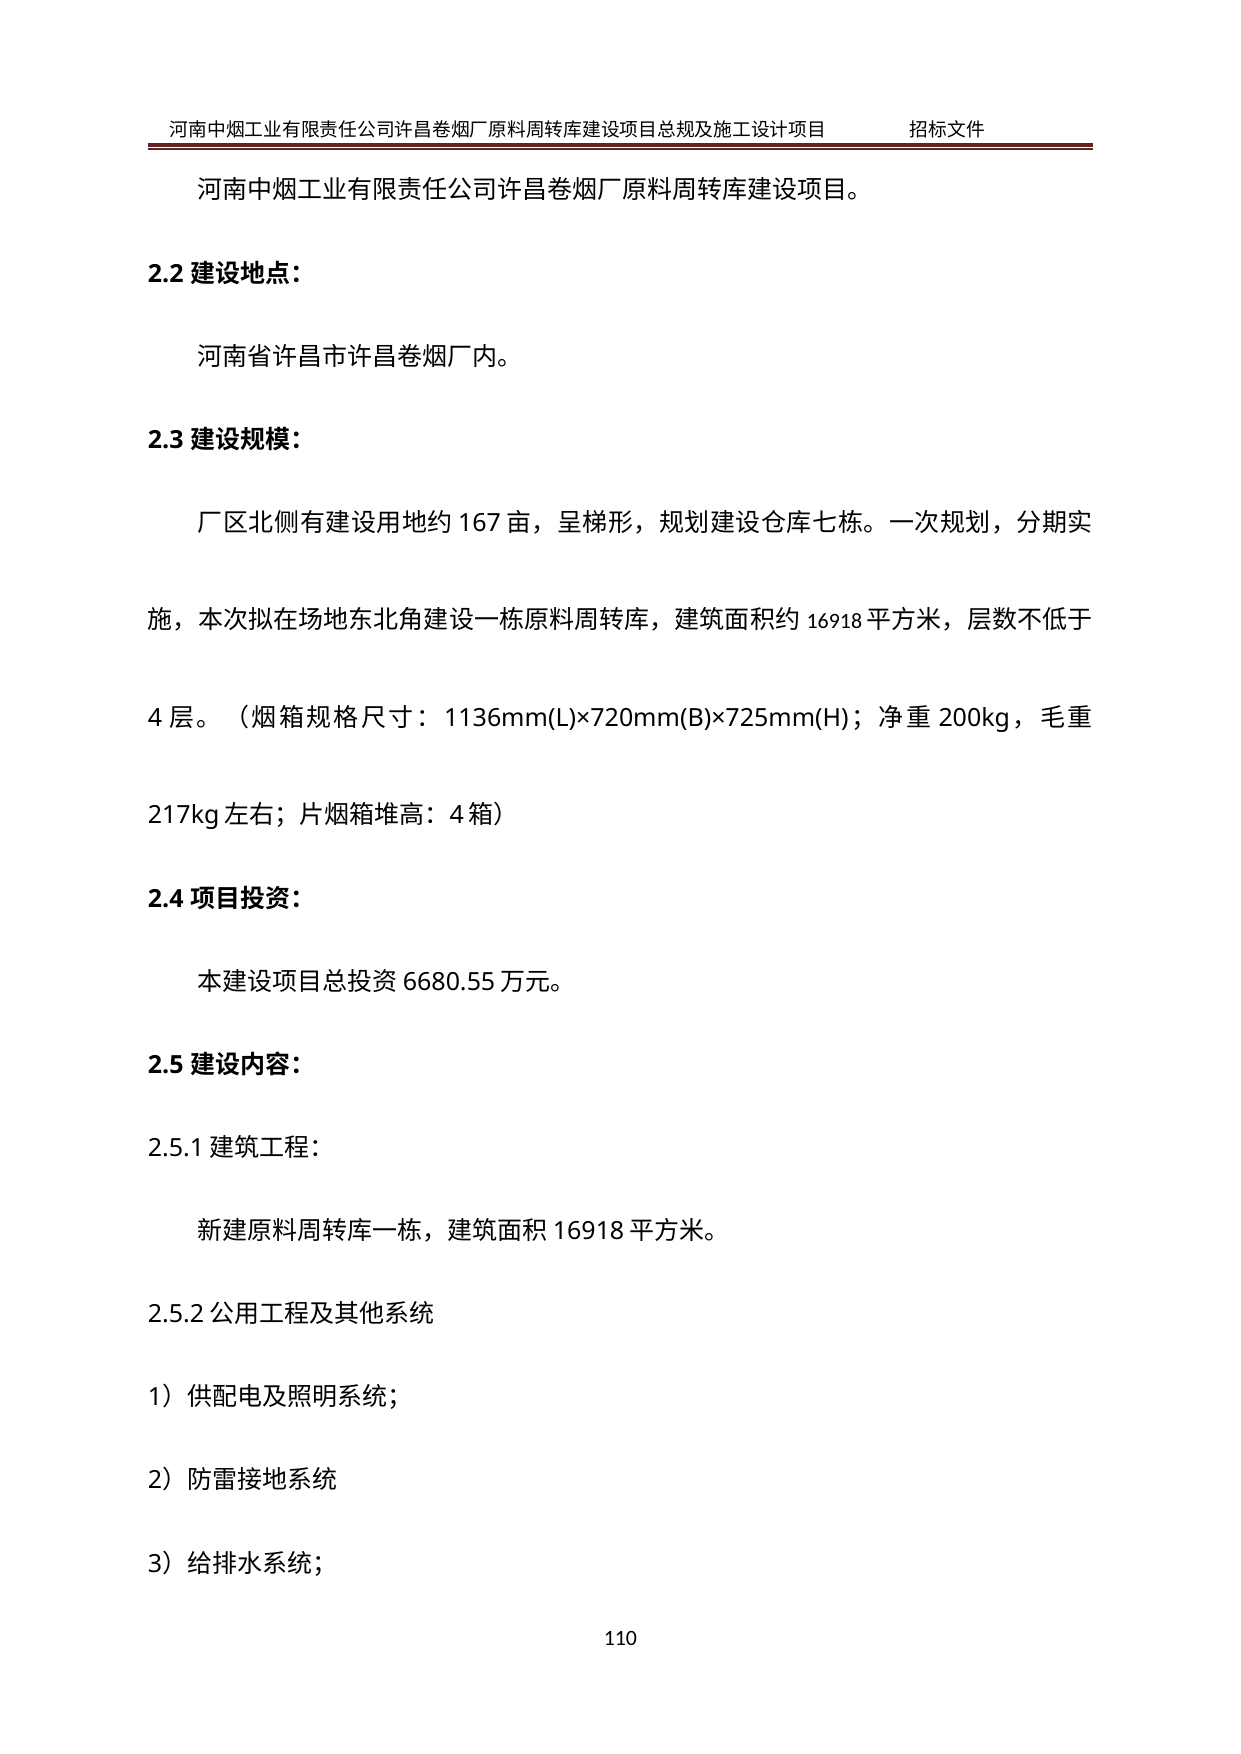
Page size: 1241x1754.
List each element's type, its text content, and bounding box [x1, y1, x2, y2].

text 2.5 建设内容： [148, 1030, 1093, 1095]
text 厂区北侧有建设用地约167亩，呈梯形，规划建设仓库七栋。一次规划，分期实施，本次拟在场地东北角建设一栋原料周转库，建筑面积约16918平方米，层数不低于4层。（烟箱规格尺寸：1136mm(L)×720mm(B)×725mm(H)；净重200kg，毛重217kg左右；片烟箱堆高：4箱） [148, 488, 1093, 846]
text 2）防雷接地系统 [148, 1446, 1093, 1511]
text 本建设项目总投资6680.55万元。 [148, 947, 1093, 1012]
text 2.2 建设地点： [148, 239, 1093, 304]
text 1）供配电及照明系统； [148, 1362, 1093, 1427]
text 河南中烟工业有限责任公司许昌卷烟厂原料周转库建设项目。 [148, 156, 1093, 221]
text 2.4 项目投资： [148, 864, 1093, 929]
text 3）给排水系统； [148, 1529, 1093, 1594]
text 新建原料周转库一栋，建筑面积16918平方米。 [148, 1196, 1093, 1261]
text 2.5.2公用工程及其他系统 [148, 1279, 1093, 1344]
text 2.5.1建筑工程： [148, 1113, 1093, 1178]
text 2.3 建设规模： [148, 405, 1093, 470]
text 河南省许昌市许昌卷烟厂内。 [148, 322, 1093, 387]
